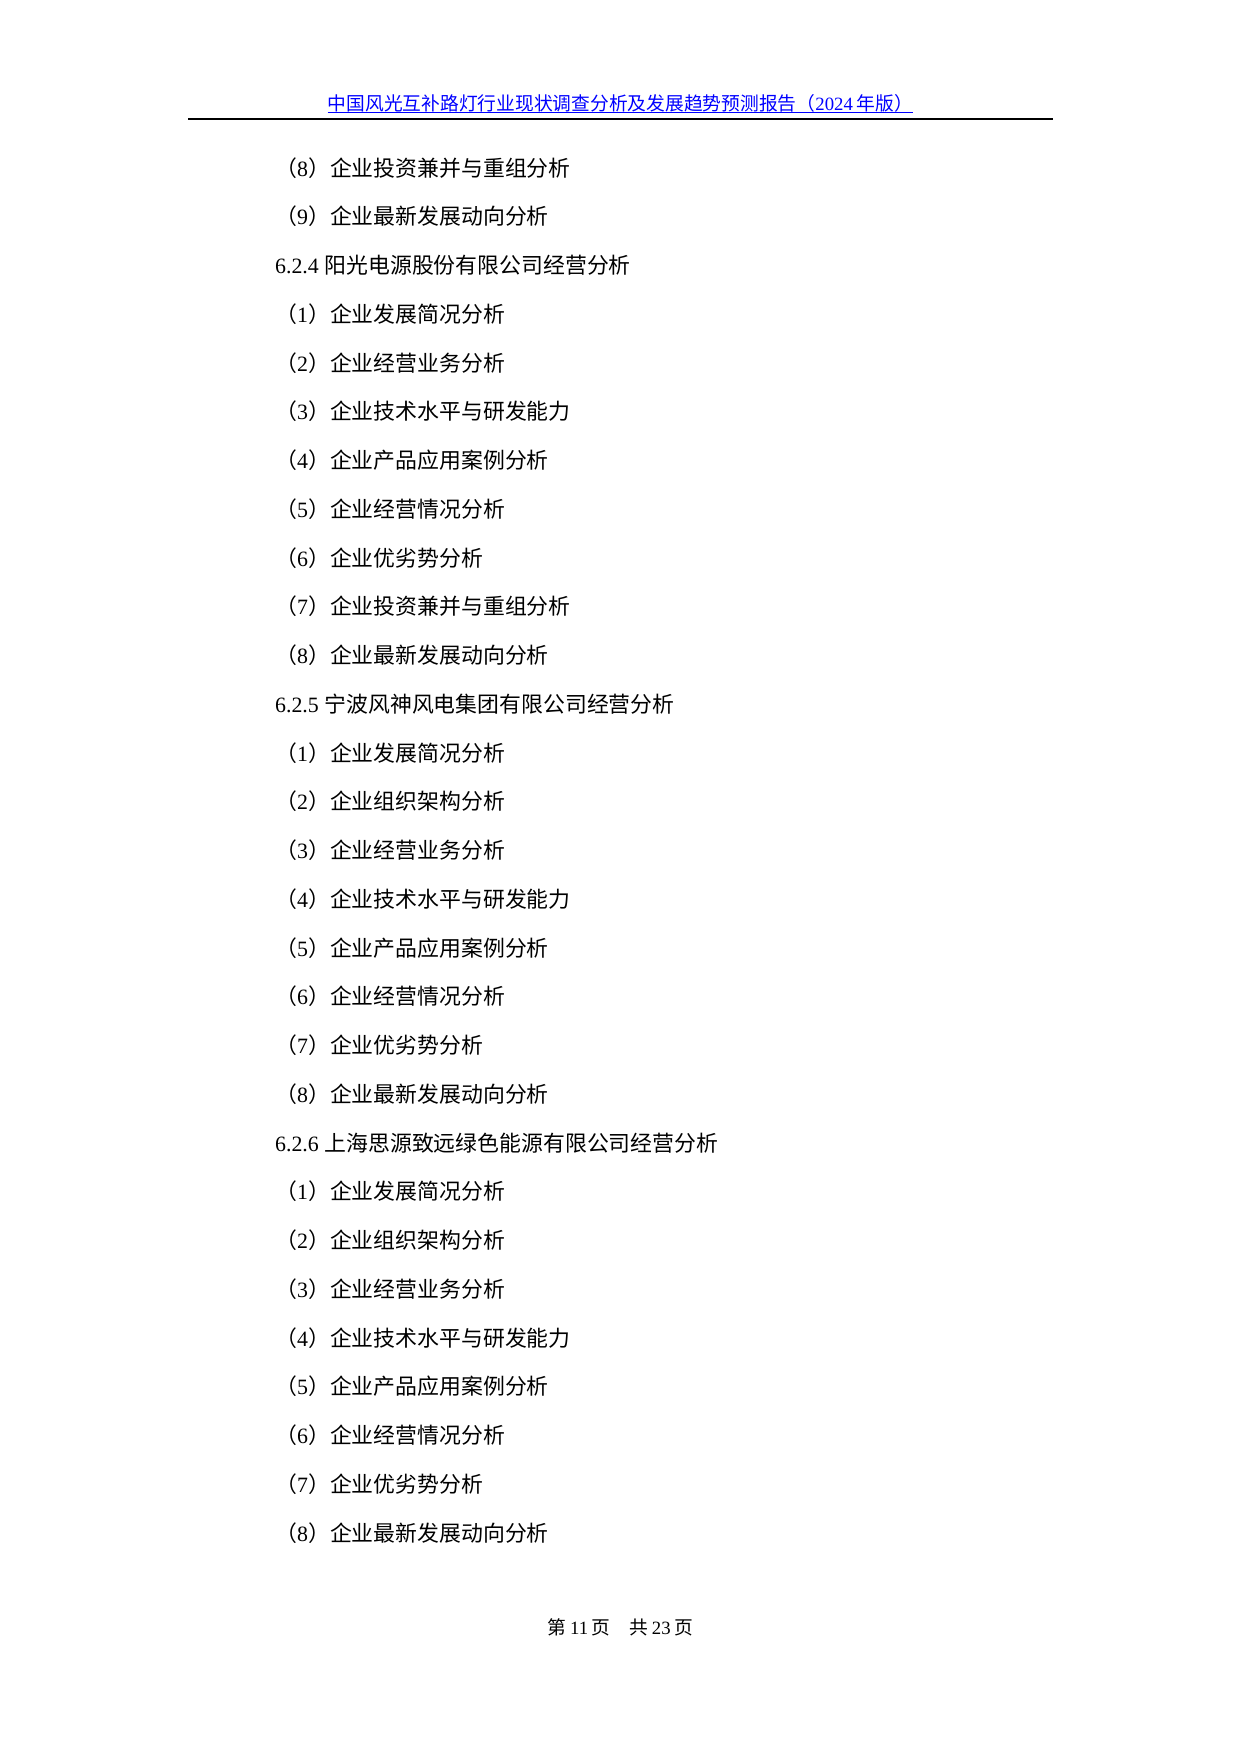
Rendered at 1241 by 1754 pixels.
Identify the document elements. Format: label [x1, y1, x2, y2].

text [187, 150, 1053, 1548]
